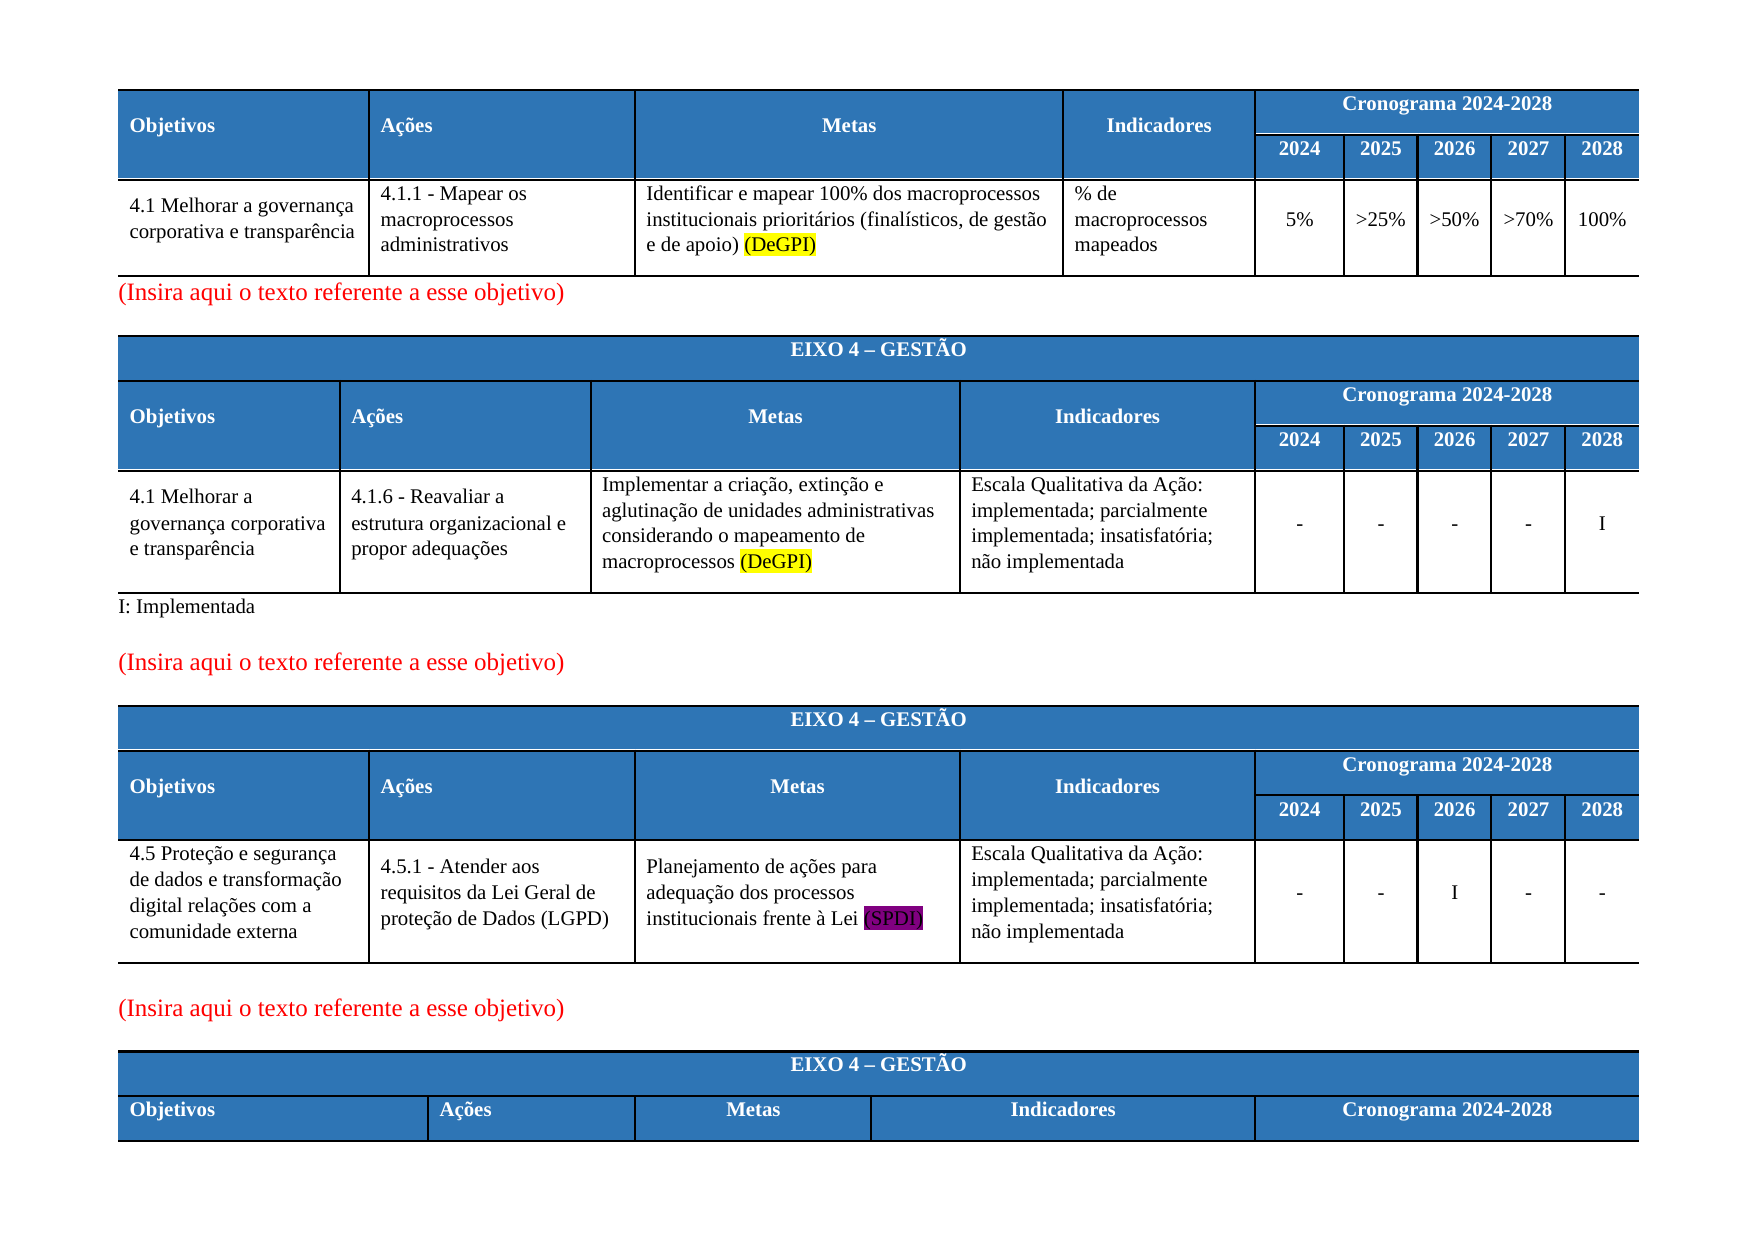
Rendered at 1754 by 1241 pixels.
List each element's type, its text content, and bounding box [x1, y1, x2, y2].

table_cell Ações [341, 382, 590, 469]
table_cell 2027 [1492, 796, 1564, 839]
table_cell 2027 [1492, 427, 1564, 469]
table_cell Objetivos [118, 91, 368, 178]
table_cell 100% [1566, 181, 1639, 275]
table_cell Planejamento de ações para adequação dos processos institucionais frente à Lei (SPDI) [636, 841, 959, 962]
table_cell Metas [636, 752, 959, 839]
table_cell 4.1.6 - Reavaliar a estrutura organizacional e propor adequações [341, 472, 590, 592]
table_cell Metas [636, 91, 1062, 178]
table_header EIXO 4 – GESTÃO [118, 707, 1639, 749]
text (Insira aqui o texto referente a esse objetivo) [118, 993, 1636, 1022]
table_cell Objetivos [118, 1097, 427, 1140]
table_cell >25% [1345, 181, 1416, 275]
table_cell Metas [592, 382, 959, 469]
table_cell Cronograma 2024-2028 [1256, 382, 1639, 424]
table_cell - [1256, 841, 1343, 962]
table_header EIXO 4 – GESTÃO [118, 1053, 1639, 1095]
table_cell Indicadores [961, 752, 1254, 839]
table_cell Ações [429, 1097, 634, 1140]
text (Insira aqui o texto referente a esse objetivo) [118, 277, 1636, 306]
table_cell 2027 [1492, 136, 1564, 178]
table_cell 2024 [1256, 796, 1343, 839]
table_header EIXO 4 – GESTÃO [118, 337, 1639, 380]
table_cell - [1566, 841, 1639, 962]
table_cell Identificar e mapear 100% dos macroprocessos institucionais prioritários (finalísticos, de gestão e de apoio) (DeGPI) [636, 181, 1062, 275]
table_cell 2028 [1566, 136, 1639, 178]
table_cell I [1419, 841, 1490, 962]
table_cell 4.1 Melhorar a governança corporativa e transparência [118, 472, 339, 592]
table_cell 2026 [1419, 796, 1490, 839]
table_cell - [1256, 472, 1343, 592]
table_cell 4.5 Proteção e segurança de dados e transformação digital relações com a comunidade externa [118, 841, 368, 962]
table_cell 2026 [1419, 427, 1490, 469]
text I: Implementada [118, 594, 1636, 618]
table_cell - [1492, 841, 1564, 962]
table_cell 2026 [1419, 136, 1490, 178]
table_cell - [1492, 472, 1564, 592]
table_cell Ações [370, 752, 634, 839]
table_cell >70% [1492, 181, 1564, 275]
text (Insira aqui o texto referente a esse objetivo) [118, 647, 1636, 676]
table_cell Cronograma 2024-2028 [1256, 1097, 1639, 1140]
table_cell 4.1.1 - Mapear os macroprocessos administrativos [370, 181, 634, 275]
table_cell - [1419, 472, 1490, 592]
table_cell Objetivos [118, 752, 368, 839]
table_cell Ações [370, 91, 634, 178]
table_cell 4.5.1 - Atender aos requisitos da Lei Geral de proteção de Dados (LGPD) [370, 841, 634, 962]
table_cell Implementar a criação, extinção e aglutinação de unidades administrativas considerando o mapeamento de macroprocessos (DeGPI) [592, 472, 959, 592]
table_cell Escala Qualitativa da Ação: implementada; parcialmente implementada; insatisfatória; não implementada [961, 472, 1254, 592]
table_cell 2025 [1345, 796, 1416, 839]
table_cell % de macroprocessos mapeados [1064, 181, 1254, 275]
table_cell 2028 [1566, 427, 1639, 469]
table_cell 2024 [1256, 427, 1343, 469]
table_cell 2025 [1345, 427, 1416, 469]
table_cell Indicadores [961, 382, 1254, 469]
table_cell 2028 [1566, 796, 1639, 839]
table_cell 2025 [1345, 136, 1416, 178]
table_cell Objetivos [118, 382, 339, 469]
table_cell Cronograma 2024-2028 [1256, 91, 1639, 133]
table_cell Escala Qualitativa da Ação: implementada; parcialmente implementada; insatisfatória; não implementada [961, 841, 1254, 962]
table_cell >50% [1419, 181, 1490, 275]
table_cell 4.1 Melhorar a governança corporativa e transparência [118, 181, 368, 275]
table_cell 2024 [1256, 136, 1343, 178]
table_cell Cronograma 2024-2028 [1256, 752, 1639, 794]
table_cell Indicadores [872, 1097, 1254, 1140]
table_cell 5% [1256, 181, 1343, 275]
table_cell Metas [636, 1097, 870, 1140]
table_cell - [1345, 841, 1416, 962]
table_cell I [1566, 472, 1639, 592]
table_cell - [1345, 472, 1416, 592]
table_cell Indicadores [1064, 91, 1254, 178]
